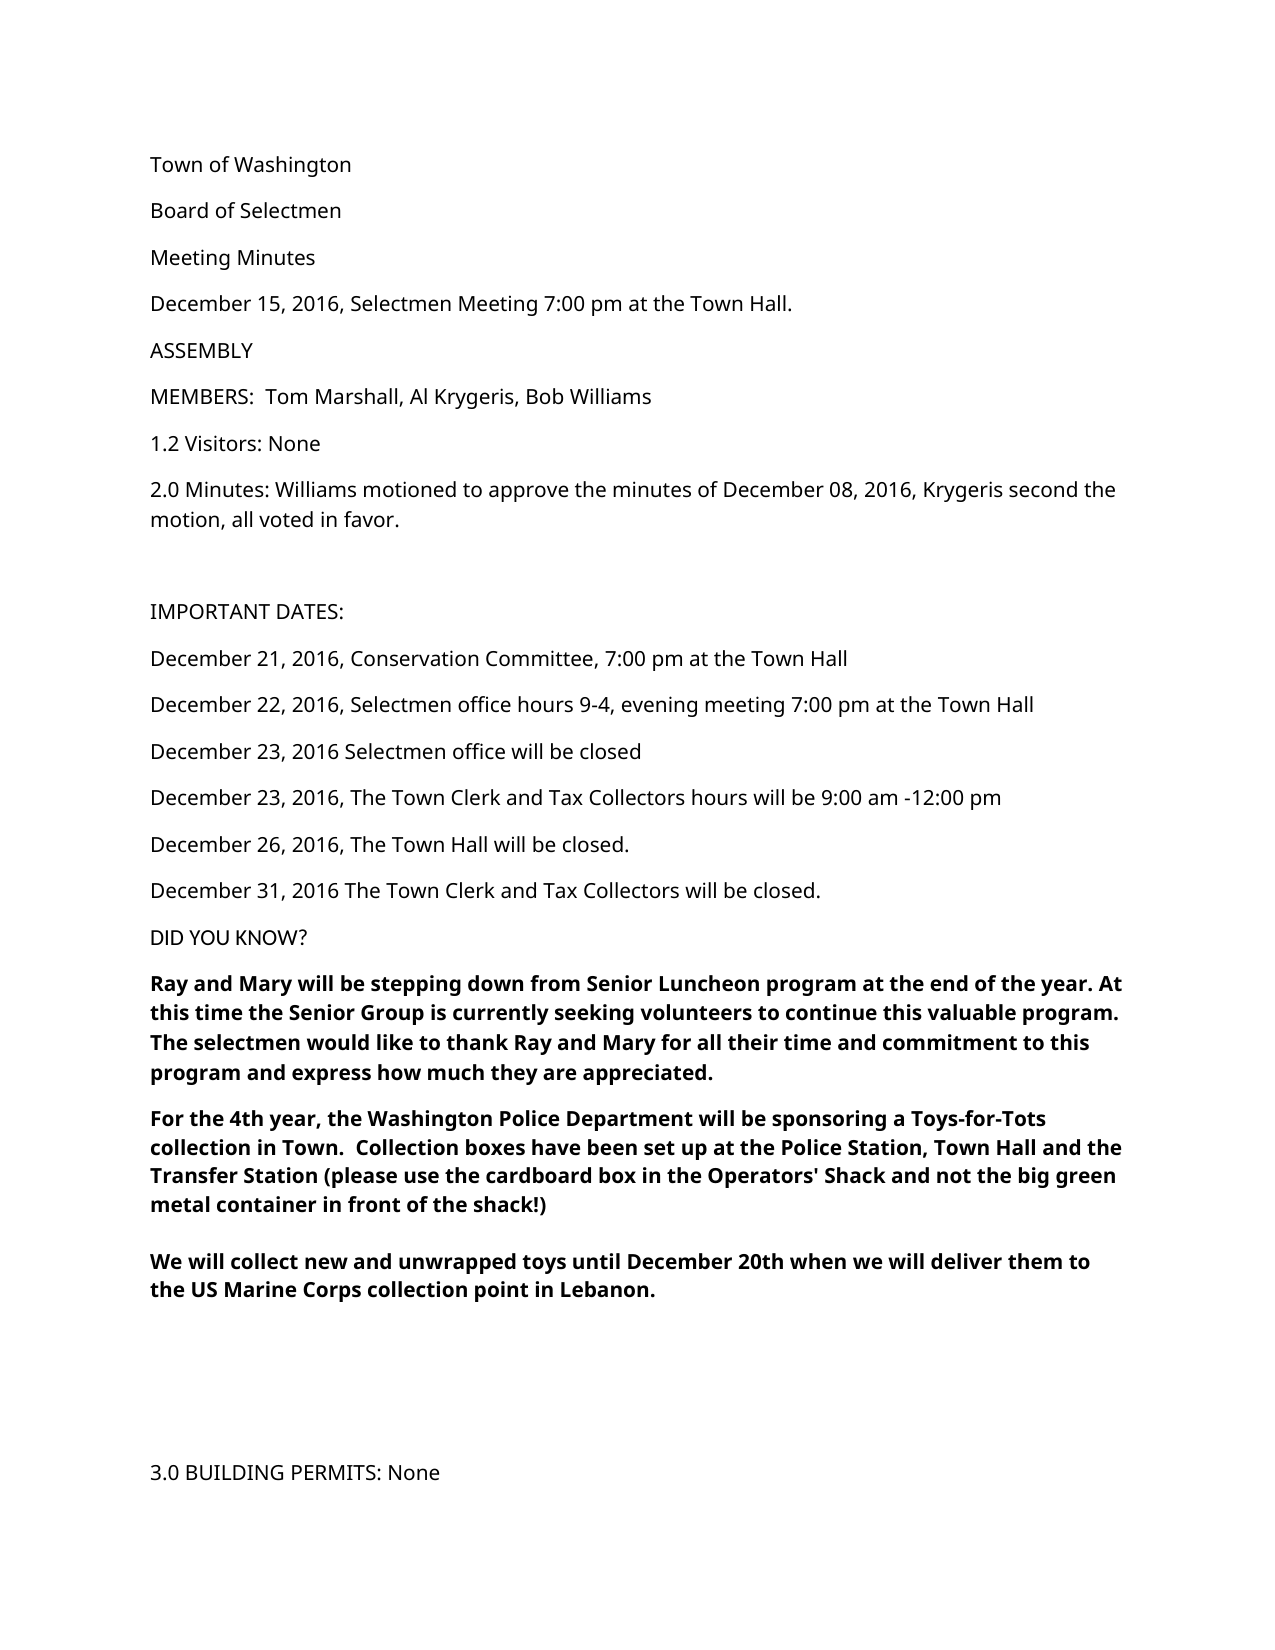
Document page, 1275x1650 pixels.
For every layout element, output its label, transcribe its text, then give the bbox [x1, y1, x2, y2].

text The Town Clerk and Tax Collectors will be closed. [150, 876, 1125, 905]
text MEMBERS: Tom Marshall, Al Krygeris, Bob Williams [150, 382, 1125, 411]
text IMPORTANT DATES: [150, 597, 1125, 626]
text , The Town Hall will be closed. [150, 830, 1125, 858]
text ASSEMBLY [150, 336, 1125, 364]
text , Selectmen Meeting at the Town Hall. [150, 289, 1125, 318]
text We will collect new and unwrapped toys until December 20th when we will deliver them to the Marine Corps collection point in . [150, 1247, 1125, 1304]
text Town of [150, 150, 1125, 178]
text Meeting Minutes [150, 243, 1125, 271]
text For the 4th year, the Washington Police Department will be sponsoring a Toys-for-Tots collection in Town. Collection boxes have been set up at the Police Station, Town Hall and the Transfer Station (please use the cardboard box in the Operators' Shack and not the big green metal container in front of the shack!) [150, 1104, 1125, 1218]
text 2.0 Minutes: Williams motioned to approve the minutes of , Krygeris second the motion, all voted in favor. [150, 475, 1125, 533]
text , The Town Clerk and Tax Collectors hours will be - [150, 783, 1125, 812]
text Board of Selectmen [150, 196, 1125, 225]
text 3.0 BUILDING PERMITS: None [150, 1458, 1125, 1486]
text Selectmen office will be closed [150, 737, 1125, 765]
text , Selectmen office hours 9-4, evening meeting at the Town Hall [150, 690, 1125, 719]
text Ray and Mary will be stepping down from Senior Luncheon program at the end of the year. At this time the Senior Group is currently seeking volunteers to continue this valuable program. The selectmen would like to thank Ray and Mary for all their time and commitment to this program and express how much they are appreciated. [150, 969, 1125, 1087]
text DID YOU KNOW? [150, 923, 1125, 951]
text , Conservation Committee, at the Town Hall [150, 644, 1125, 672]
text 1.2 Visitors: None [150, 429, 1125, 457]
